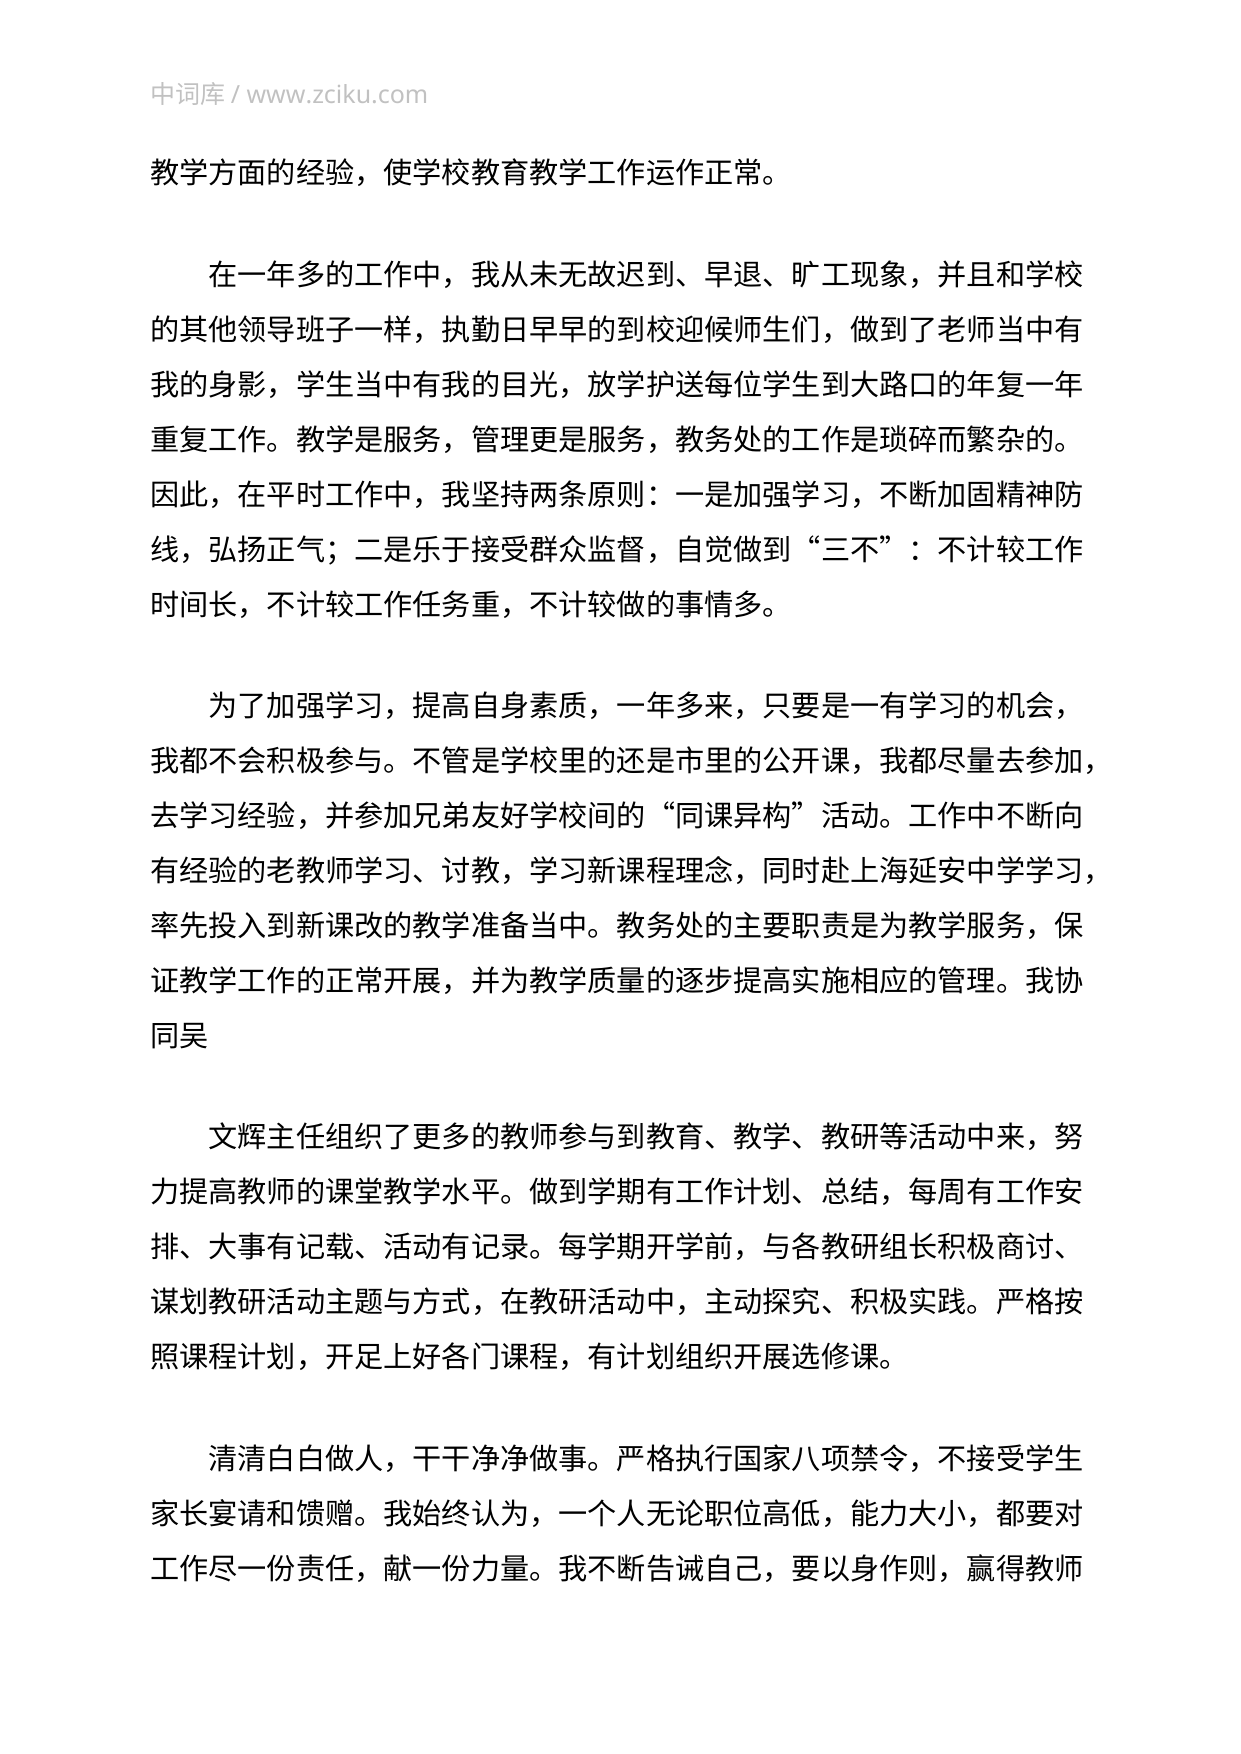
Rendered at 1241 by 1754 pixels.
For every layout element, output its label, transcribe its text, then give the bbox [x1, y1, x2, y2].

text 为了加强学习，提高自身素质，一年多来，只要是一有学习的机会，我都不会积极参与。不管是学校里的还是市里的公开课，我都尽量去参加，去学习经验，并参加兄弟友好学校间的“同课异构”活动。工作中不断向有经验的老教师学习、讨教，学习新课程理念，同时赴上海延安中学学习，率先投入到新课改的教学准备当中。教务处的主要职责是为教学服务，保证教学工作的正常开展，并为教学质量的逐步提高实施相应的管理。我协同吴 [150, 683, 1090, 1054]
text 在一年多的工作中，我从未无故迟到、早退、旷工现象，并且和学校的其他领导班子一样，执勤日早早的到校迎候师生们，做到了老师当中有我的身影，学生当中有我的目光，放学护送每位学生到大路口的年复一年重复工作。教学是服务，管理更是服务，教务处的工作是琐碎而繁杂的。因此，在平时工作中，我坚持两条原则：一是加强学习，不断加固精神防线，弘扬正气；二是乐于接受群众监督，自觉做到“三不”：不计较工作时间长，不计较工作任务重，不计较做的事情多。 [150, 252, 1090, 623]
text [150, 150, 1090, 192]
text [150, 1435, 1090, 1587]
text 文辉主任组织了更多的教师参与到教育、教学、教研等活动中来，努力提高教师的课堂教学水平。做到学期有工作计划、总结，每周有工作安排、大事有记载、活动有记录。每学期开学前，与各教研组长积极商讨、谋划教研活动主题与方式，在教研活动中，主动探究、积极实践。严格按照课程计划，开足上好各门课程，有计划组织开展选修课。 [150, 1114, 1090, 1376]
